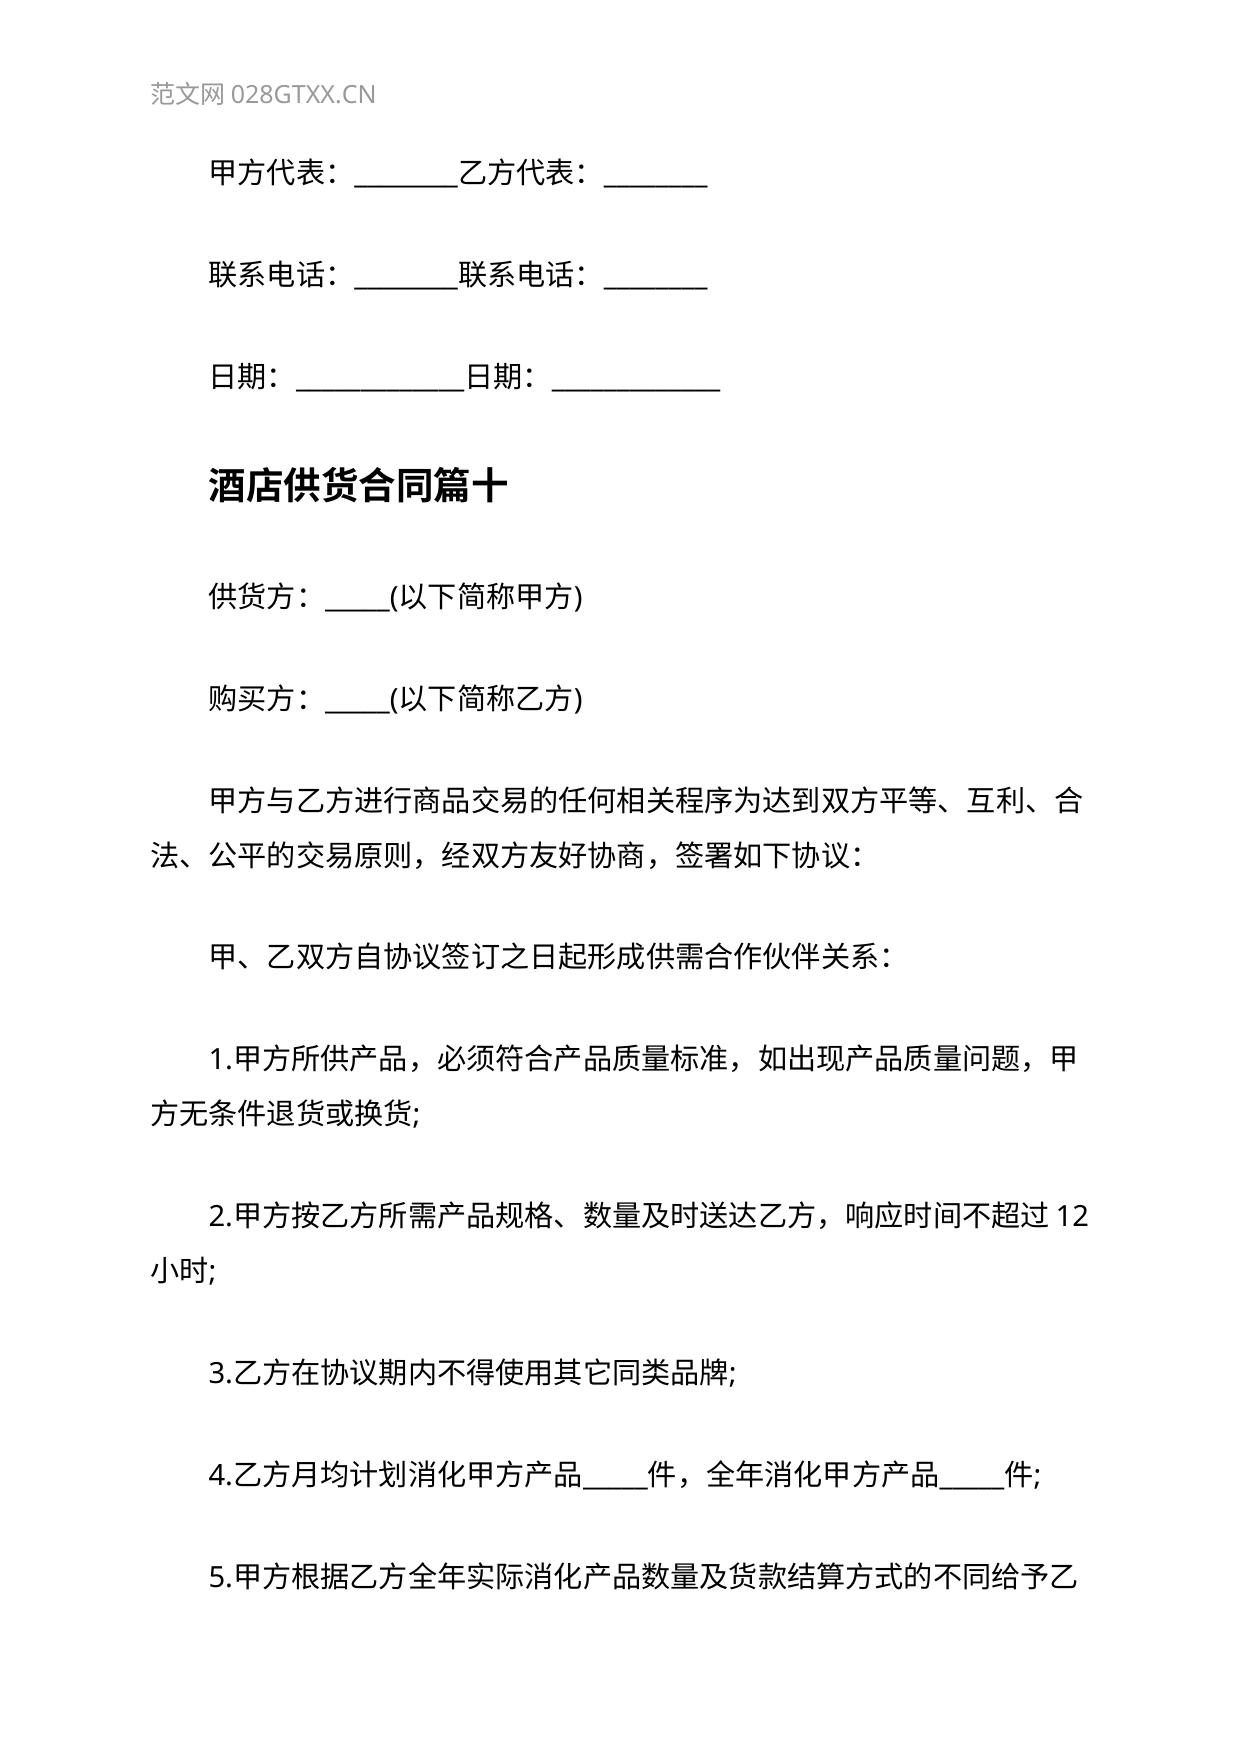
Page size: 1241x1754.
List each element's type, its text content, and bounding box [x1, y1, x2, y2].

text 甲方与乙方进行商品交易的任何相关程序为达到双方平等、互利、合法、公平的交易原则，经双方友好协商，签署如下协议： [150, 777, 1090, 874]
text 2.甲方按乙方所需产品规格、数量及时送达乙方，响应时间不超过12小时; [150, 1193, 1090, 1290]
text 联系电话：________联系电话：________ [150, 252, 1090, 294]
text 3.乙方在协议期内不得使用其它同类品牌; [150, 1350, 1090, 1392]
text 供货方：_____(以下简称甲方) [150, 573, 1090, 616]
text 甲、乙双方自协议签订之日起形成供需合作伙伴关系： [150, 934, 1090, 976]
text 甲方代表：________乙方代表：________ [150, 150, 1090, 192]
text 1.甲方所供产品，必须符合产品质量标准，如出现产品质量问题，甲方无条件退货或换货; [150, 1036, 1090, 1133]
text 4.乙方月均计划消化甲方产品_____件，全年消化甲方产品_____件; [150, 1452, 1090, 1494]
text 日期：_____________日期：_____________ [150, 354, 1090, 396]
text 酒店供货合同篇十 [150, 456, 1090, 510]
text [150, 1554, 1090, 1596]
text 购买方：_____(以下简称乙方) [150, 675, 1090, 718]
